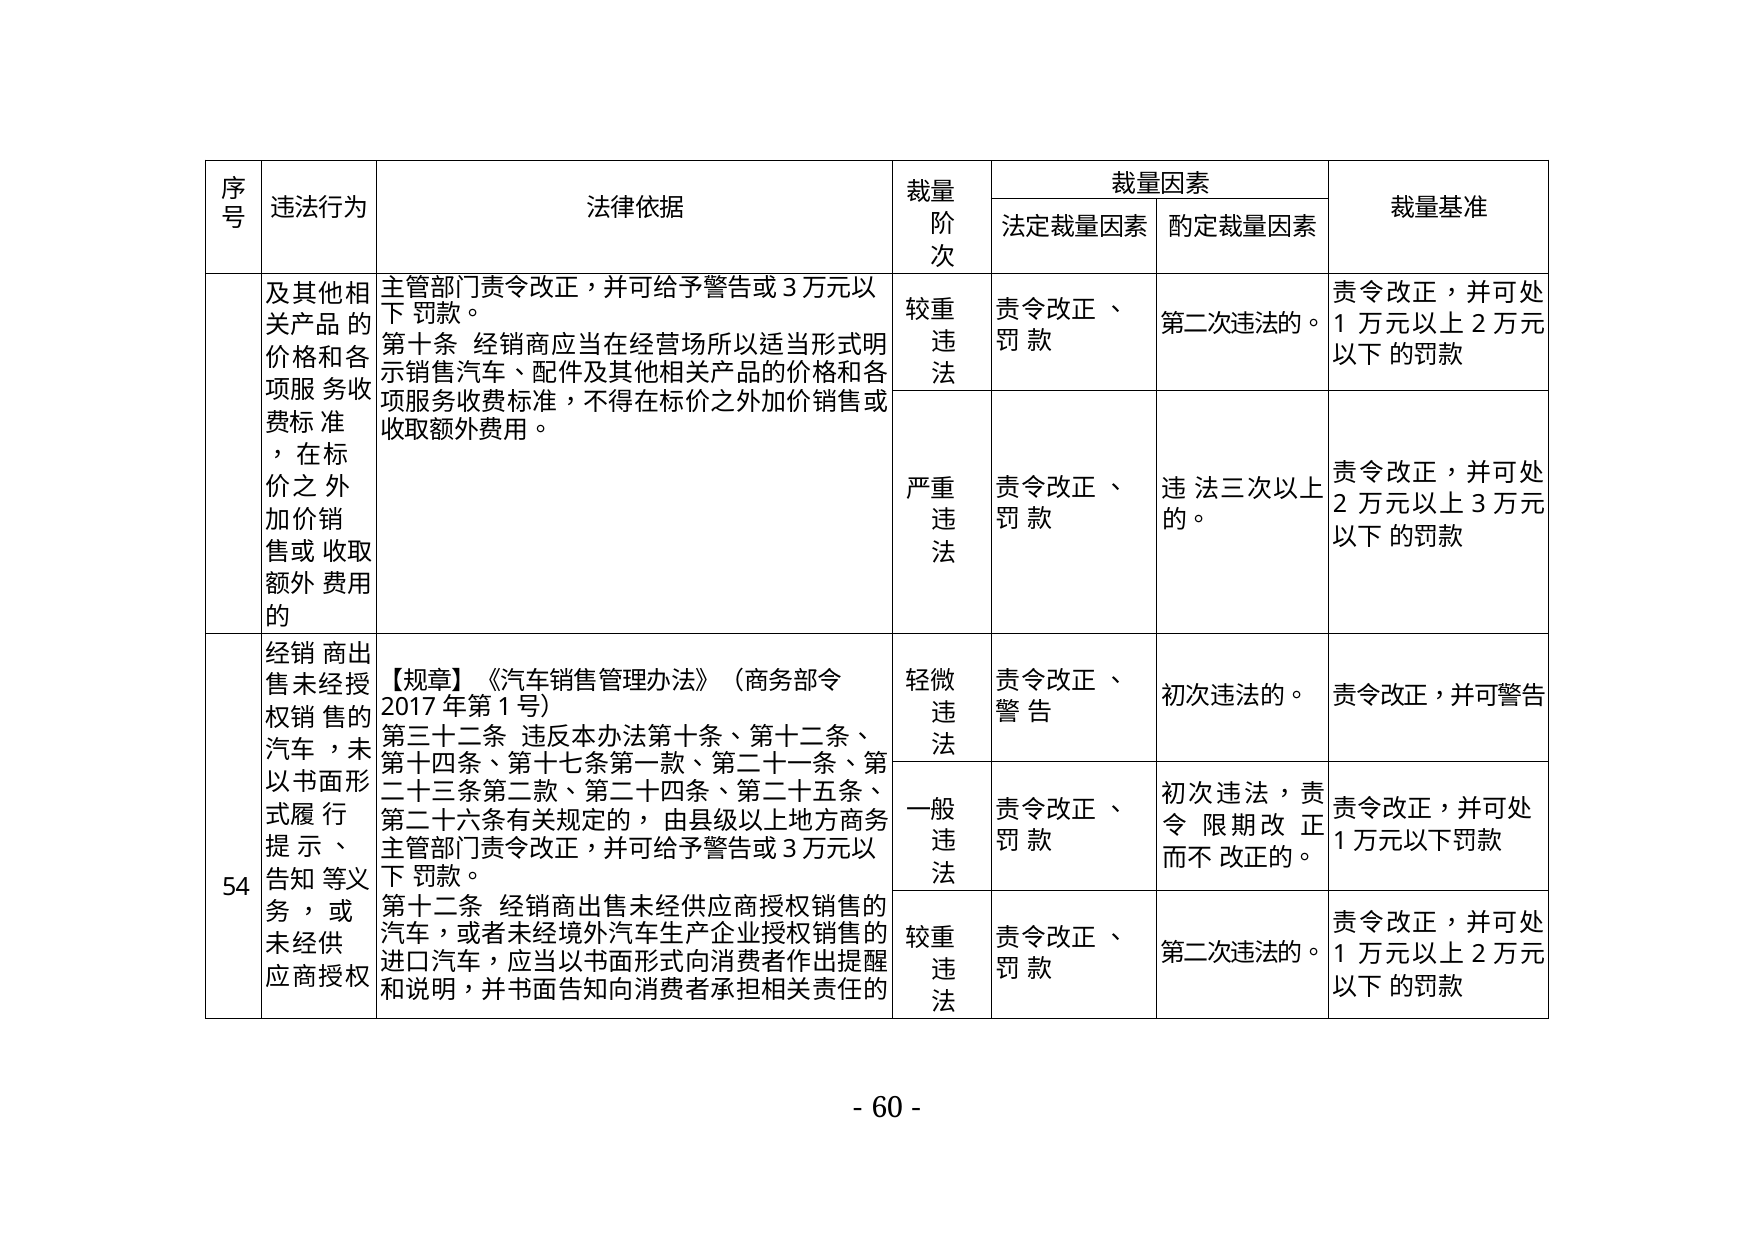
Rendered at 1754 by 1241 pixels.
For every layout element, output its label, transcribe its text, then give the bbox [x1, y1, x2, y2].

table_cell 责令改正 、罚 款 [992, 891, 1156, 1018]
table_cell 法定裁量因素 [992, 199, 1156, 273]
table_cell 初次违法，责令 限期改 正 而不 改正的。 [1157, 762, 1328, 889]
table_cell 54 [206, 634, 261, 1018]
table_cell 一般违 法 [893, 762, 991, 889]
table_cell 经销 商出 售未经授 权销 售的 汽车 ，未 以书面形 式履 行提 示 、告知 等义 务 ， 或未经供 应商授权 或者授权 终止 的 ， 经销 商以 供应 商授 权销 售汽 车的名义 [262, 634, 376, 1018]
table_cell 违 法三次以上 的。 [1157, 391, 1328, 633]
table_cell 责令改正，并可警告 [1329, 634, 1548, 761]
table_cell 责令改正，并可处1 万元以上2万元以下 的罚款 [1329, 274, 1548, 389]
table_header 违法行为 [262, 161, 376, 273]
table_header 序号 [206, 161, 261, 273]
table_cell 轻微违 法 [893, 634, 991, 761]
table_cell 第二次违法的。 [1157, 274, 1328, 389]
table_header 裁量基准 [1329, 161, 1548, 273]
table_cell 责令改正 、罚 款 [992, 391, 1156, 633]
table_header 裁量阶 次 [893, 161, 991, 273]
table_header 裁量因素 [992, 161, 1328, 198]
table_cell 【规章】《汽车销售管理办法》（商务部令2017 年第1号） 第三十二条 违反本办法第十条、第十二条、 第十四条、第十七条第一款、第二十一条、第 二十三条第二款、第二十四条、第二十五条、 第二十六条有关规定的， 由县级以上地方商务 主管部门责令改正，并可给予警告或3万元以下 罚款。 第十二条 经销商出售未经供应商授权销售的 汽车，或者未经境外汽车生产企业授权销售的 进口汽车，应当以书面形式向消费者作出提醒 和说明，并书面告知向消费者承担相关责任的 主体。 未经供应商授权或者授权终止的，经销商 不得以供应商授权销售汽车的名义从事经营活 动。 [377, 634, 892, 1018]
table_cell 责令改正，并可处2 万元以上3万元以下 的罚款 [1329, 391, 1548, 633]
table_cell 及其他相 关产品 的 价格和各 项服 务收 费标 准 ， 在标价之 外加价销 售或 收取 额外 费用 的 [262, 274, 376, 633]
table_cell 主管部门责令改正，并可给予警告或3万元以下 罚款。 第十条 经销商应当在经营场所以适当形式明 示销售汽车、配件及其他相关产品的价格和各 项服务收费标准，不得在标价之外加价销售或 收取额外费用。 [377, 274, 892, 633]
table_cell 责令改正 、罚 款 [992, 762, 1156, 889]
table_cell [206, 274, 261, 633]
table_cell 责令改正 、罚 款 [992, 274, 1156, 389]
table_cell 初次违法的。 [1157, 634, 1328, 761]
table_cell 较重违 法 [893, 891, 991, 1018]
table_cell 第二次违法的。 [1157, 891, 1328, 1018]
table_cell 较重违 法 [893, 274, 991, 389]
table_cell 严重违 法 [893, 391, 991, 633]
table_cell 责令改正，并可处1 万元以下罚款 [1329, 762, 1548, 889]
table_cell 酌定裁量因素 [1157, 199, 1328, 273]
table_cell 责令改正 、警 告 [992, 634, 1156, 761]
table_header 法律依据 [377, 161, 892, 273]
table_cell 责令改正，并可处1 万元以上2万元以下 的罚款 [1329, 891, 1548, 1018]
